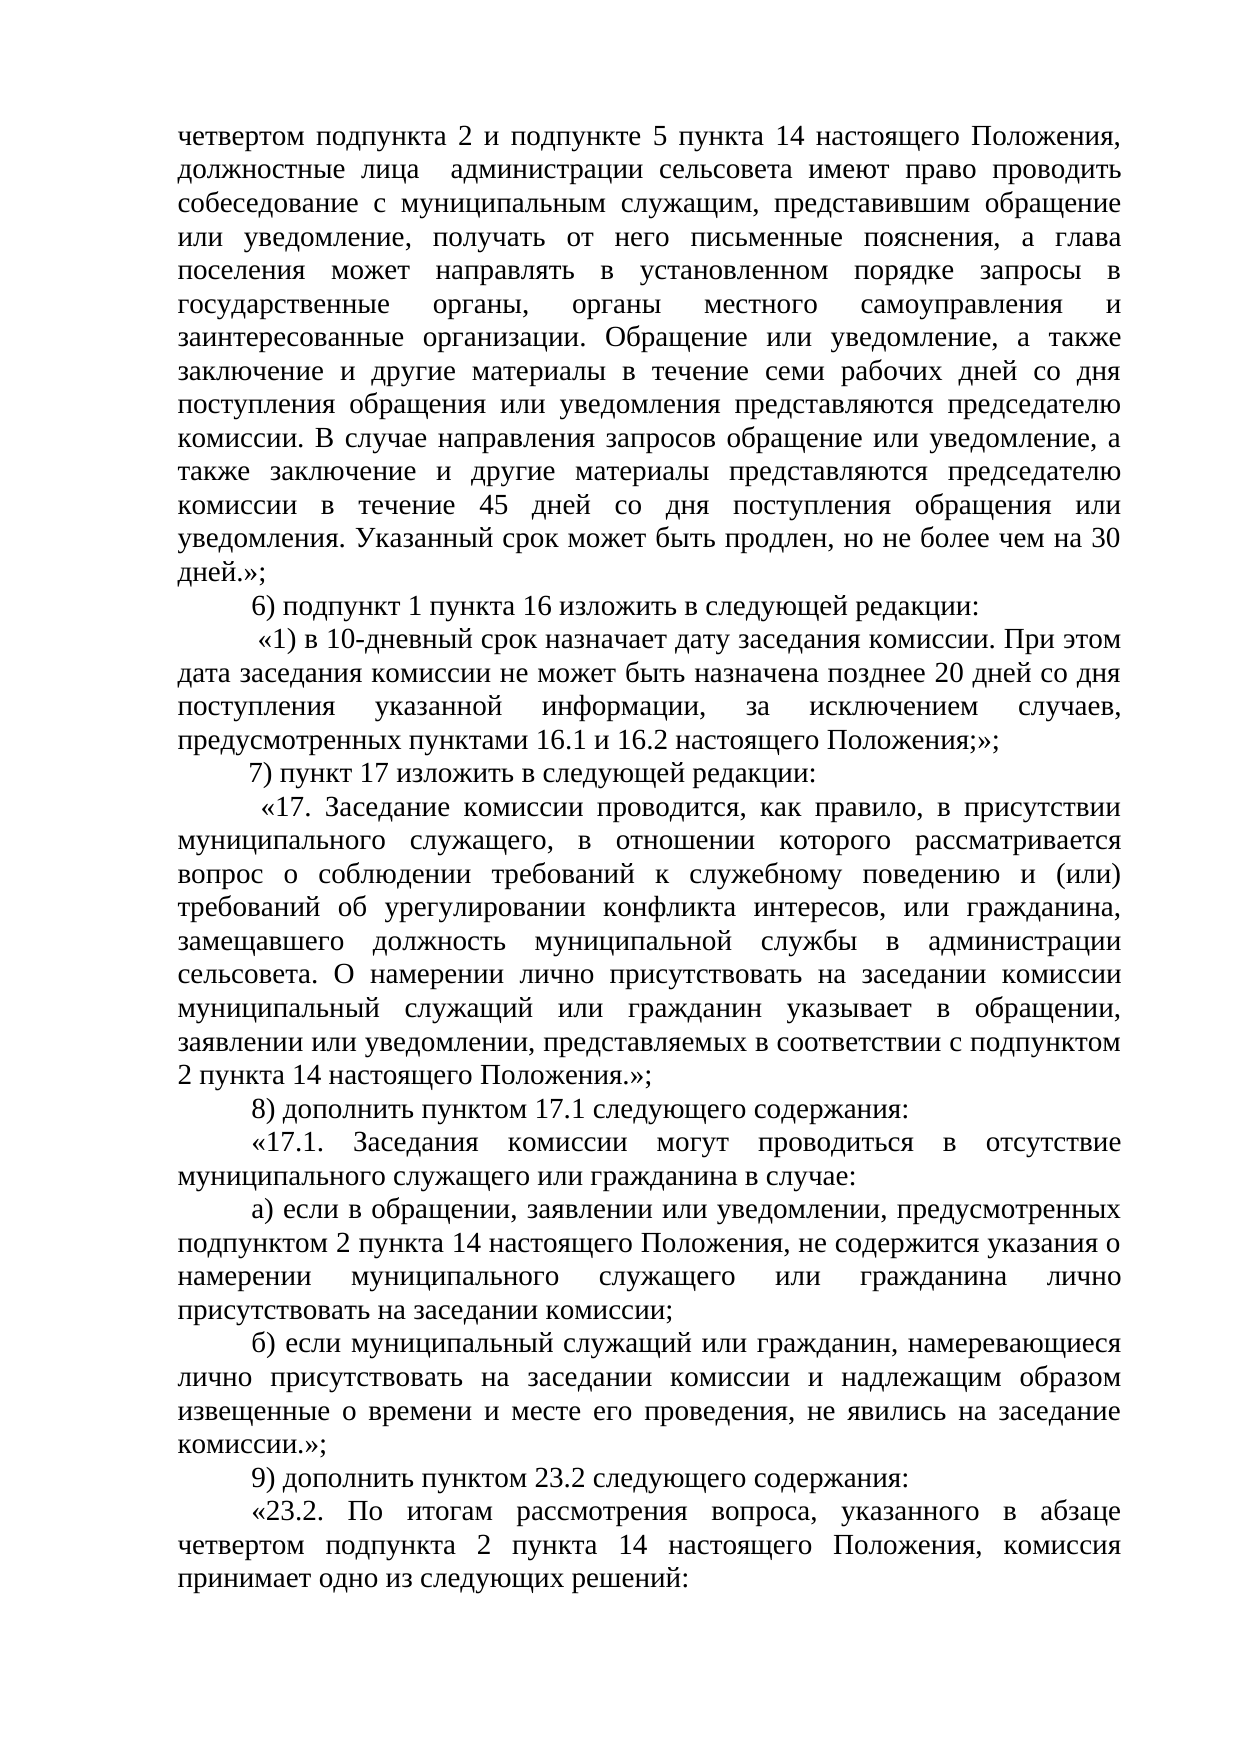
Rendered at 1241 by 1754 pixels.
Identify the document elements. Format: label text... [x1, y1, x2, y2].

text 9) дополнить пунктом 23.2 следующего содержания: [177, 1460, 1122, 1493]
text «1) в 10-дневный срок назначает дату заседания комиссии. При этом дата заседания комиссии не может быть назначена позднее 20 дней со дня поступления указанной информации, за исключением случаев, предусмотренных пунктами 16.1 и 16.2 настоящего Положения;»; [177, 621, 1122, 755]
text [177, 118, 1122, 588]
text б) если муниципальный служащий или гражданин, намеревающиеся лично присутствовать на заседании комиссии и надлежащим образом извещенные о времени и месте его проведения, не явились на заседание комиссии.»; [177, 1326, 1122, 1460]
text «17. Заседание комиссии проводится, как правило, в присутствии муниципального служащего, в отношении которого рассматривается вопрос о соблюдении требований к служебному поведению и (или) требований об урегулировании конфликта интересов, или гражданина, замещавшего должность муниципальной службы в администрации сельсовета. О намерении лично присутствовать на заседании комиссии муниципальный служащий или гражданин указывает в обращении, заявлении или уведомлении, представляемых в соответствии с подпунктом 2 пункта 14 настоящего Положения.»; [177, 789, 1122, 1091]
text 7) пункт 17 изложить в следующей редакции: [177, 755, 1122, 789]
text 6) подпункт 1 пункта 16 изложить в следующей редакции: [177, 588, 1122, 621]
text «23.2. По итогам рассмотрения вопроса, указанного в абзаце четвертом подпункта 2 пункта 14 настоящего Положения, комиссия принимает одно из следующих решений: [177, 1493, 1122, 1594]
text «17.1. Заседания комиссии могут проводиться в отсутствие муниципального служащего или гражданина в случае: [177, 1124, 1122, 1191]
text а) если в обращении, заявлении или уведомлении, предусмотренных подпунктом 2 пункта 14 настоящего Положения, не содержится указания о намерении муниципального служащего или гражданина лично присутствовать на заседании комиссии; [177, 1191, 1122, 1326]
text 8) дополнить пунктом 17.1 следующего содержания: [177, 1091, 1122, 1124]
